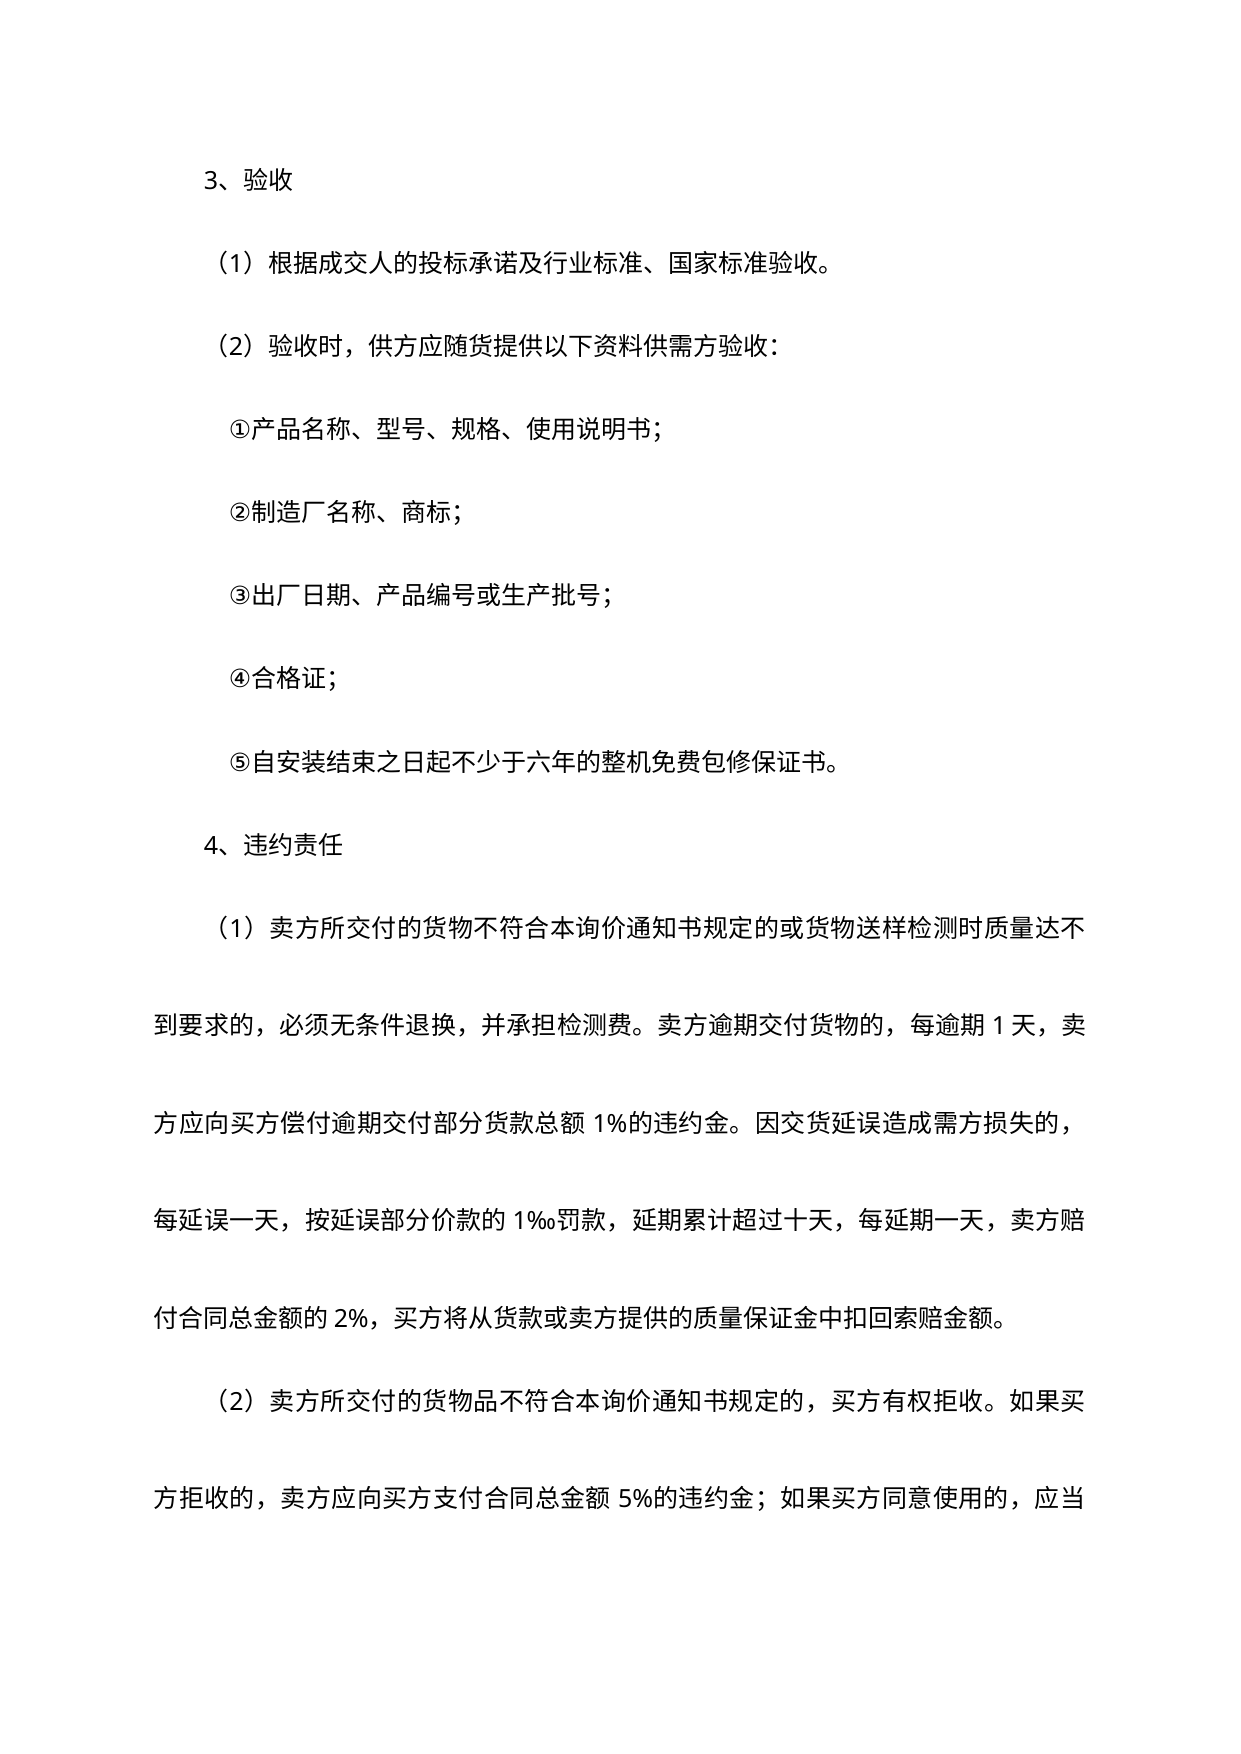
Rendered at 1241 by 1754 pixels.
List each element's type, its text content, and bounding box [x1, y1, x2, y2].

text ④合格证； [153, 644, 1087, 709]
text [153, 1367, 1087, 1529]
text （1）根据成交人的投标承诺及行业标准、国家标准验收。 [153, 229, 1087, 294]
text 4、违约责任 [153, 811, 1087, 876]
text ③出厂日期、产品编号或生产批号； [153, 561, 1087, 626]
text ⑤自安装结束之日起不少于六年的整机免费包修保证书。 [153, 728, 1087, 793]
text （2）验收时，供方应随货提供以下资料供需方验收： [153, 312, 1087, 377]
text ①产品名称、型号、规格、使用说明书； [153, 395, 1087, 460]
text ②制造厂名称、商标； [153, 478, 1087, 543]
text （1）卖方所交付的货物不符合本询价通知书规定的或货物送样检测时质量达不到要求的，必须无条件退换，并承担检测费。卖方逾期交付货物的，每逾期1天，卖方应向买方偿付逾期交付部分货款总额1%的违约金。因交货延误造成需方损失的，每延误一天，按延误部分价款的1‰罚款，延期累计超过十天，每延期一天，卖方赔付合同总金额的2%，买方将从货款或卖方提供的质量保证金中扣回索赔金额。 [153, 894, 1087, 1349]
text 3、验收 [153, 146, 1087, 211]
